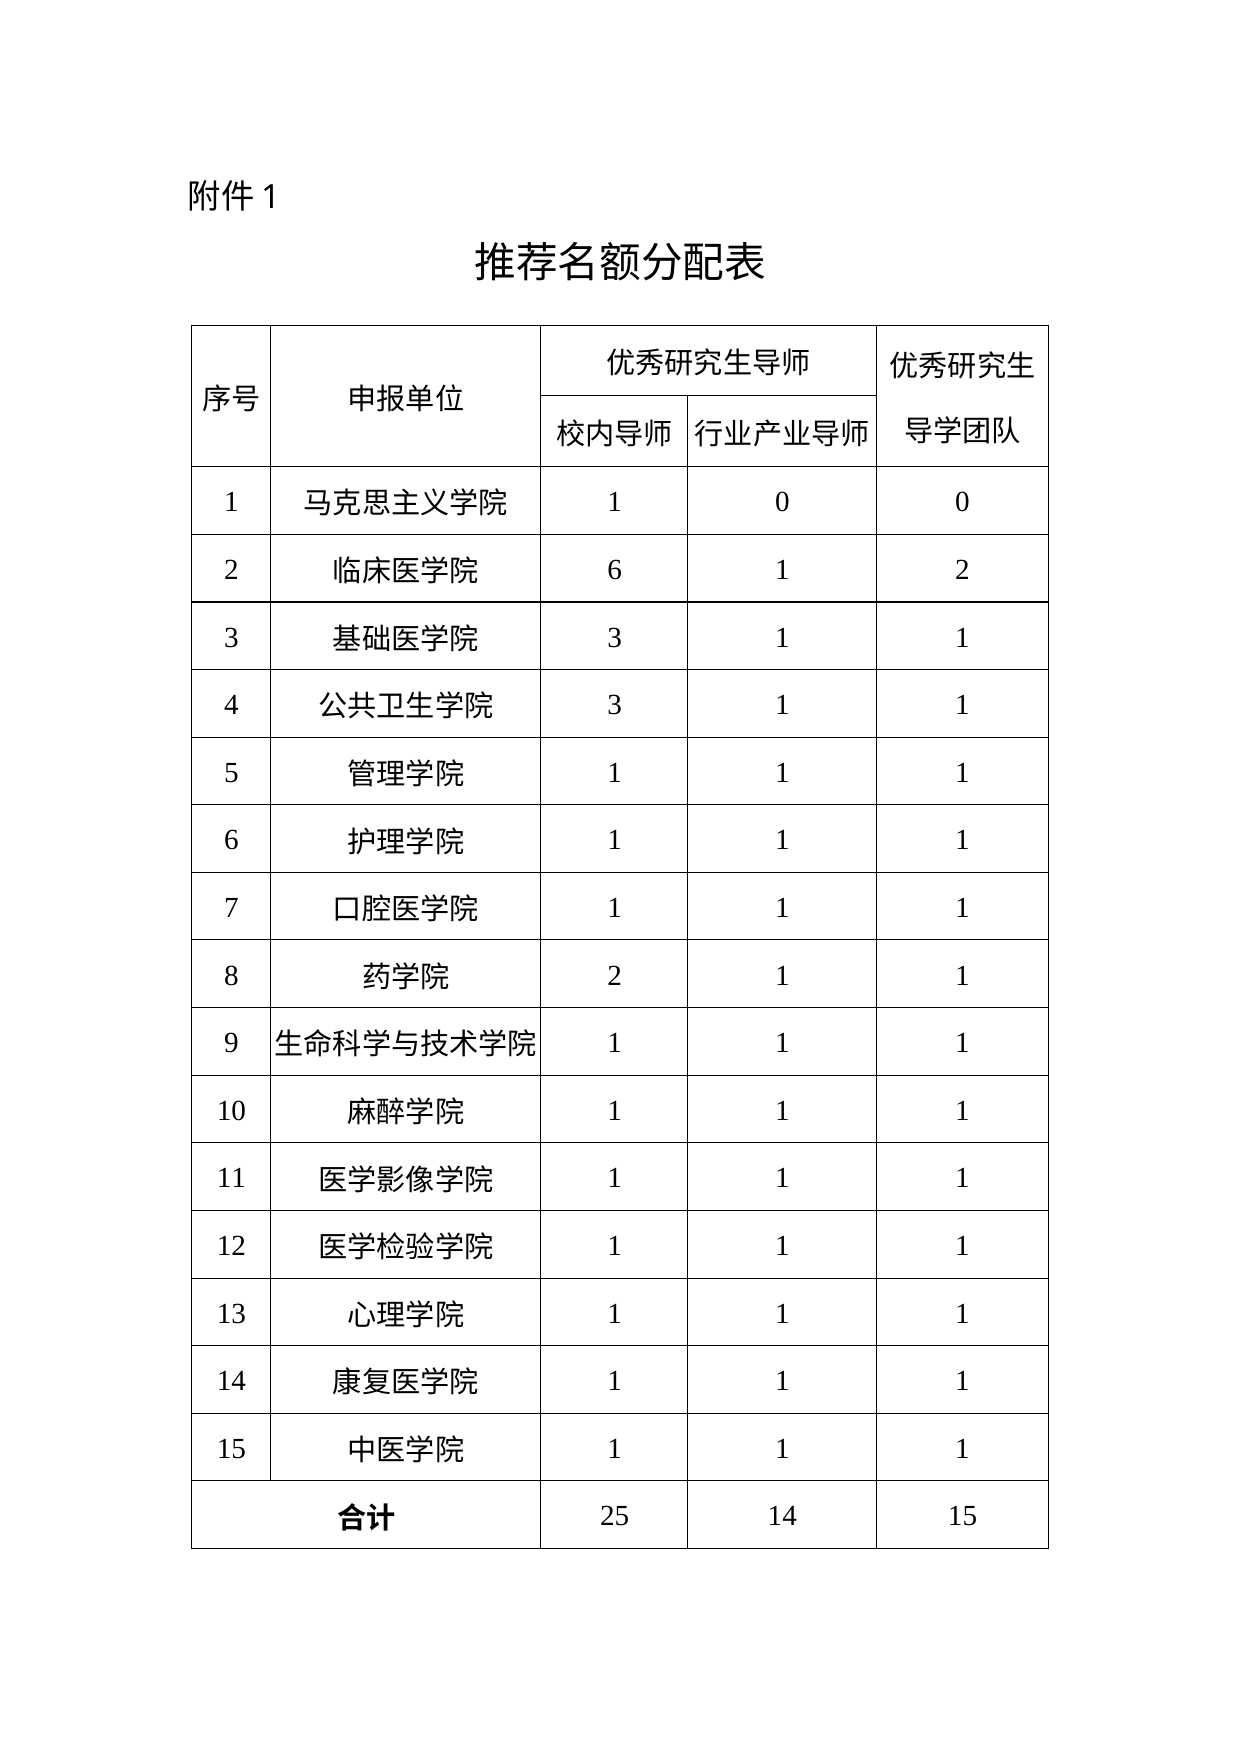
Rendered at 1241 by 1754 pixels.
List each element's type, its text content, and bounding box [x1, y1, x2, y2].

table_cell 1 [688, 535, 876, 601]
table_header 优秀研究生 导学团队 [877, 326, 1048, 466]
table_cell 1 [688, 940, 876, 1007]
table_cell 1 [192, 467, 270, 534]
table_cell 临床医学院 [271, 535, 540, 601]
table_cell 1 [688, 1279, 876, 1345]
table_cell 5 [192, 738, 270, 804]
table_cell 行业产业导师 [688, 396, 876, 466]
table_cell 3 [541, 603, 687, 669]
table_cell 0 [688, 467, 876, 534]
table_cell 4 [192, 670, 270, 737]
table_cell 14 [192, 1346, 270, 1413]
table_cell 1 [877, 1211, 1048, 1277]
table_cell 1 [541, 1076, 687, 1142]
text 附件1 [187, 162, 1053, 227]
table_cell 医学检验学院 [271, 1211, 540, 1277]
table_cell 1 [541, 1143, 687, 1210]
table_cell 1 [541, 1346, 687, 1413]
table_cell 8 [192, 940, 270, 1007]
table_cell 12 [192, 1211, 270, 1277]
table_cell 2 [877, 535, 1048, 601]
table_cell 15 [877, 1481, 1048, 1548]
table_cell 1 [688, 1143, 876, 1210]
table_cell 麻醉学院 [271, 1076, 540, 1142]
table_cell 1 [541, 467, 687, 534]
table_header 申报单位 [271, 326, 540, 466]
table_cell 1 [541, 1211, 687, 1277]
table_cell 基础医学院 [271, 603, 540, 669]
table_cell 3 [192, 603, 270, 669]
table_cell 1 [541, 738, 687, 804]
table_cell 1 [688, 805, 876, 872]
table_cell 1 [541, 805, 687, 872]
table_cell 1 [688, 1346, 876, 1413]
table_cell 公共卫生学院 [271, 670, 540, 737]
table_cell 口腔医学院 [271, 873, 540, 939]
table_cell 1 [541, 873, 687, 939]
table_cell 1 [877, 1076, 1048, 1142]
table_header 序号 [192, 326, 270, 466]
table_cell 生命科学与技术学院 [271, 1008, 540, 1074]
table_cell 2 [192, 535, 270, 601]
table_cell 校内导师 [541, 396, 687, 466]
table_cell 1 [877, 1143, 1048, 1210]
table_cell 1 [877, 805, 1048, 872]
table_cell 管理学院 [271, 738, 540, 804]
table_cell 合计 [192, 1481, 540, 1548]
table_cell 2 [541, 940, 687, 1007]
table_cell 9 [192, 1008, 270, 1074]
table_cell 1 [688, 670, 876, 737]
table_cell 1 [541, 1414, 687, 1480]
table_cell 1 [688, 1076, 876, 1142]
table_cell 0 [877, 467, 1048, 534]
table_cell 1 [688, 1008, 876, 1074]
table_header 优秀研究生导师 [541, 326, 876, 395]
table_cell 1 [877, 1414, 1048, 1480]
table_cell 1 [877, 1279, 1048, 1345]
text 推荐名额分配表 [187, 227, 1053, 292]
table_cell 1 [877, 670, 1048, 737]
table_cell 1 [688, 738, 876, 804]
table_cell 25 [541, 1481, 687, 1548]
table_cell 10 [192, 1076, 270, 1142]
table_cell 医学影像学院 [271, 1143, 540, 1210]
table_cell 马克思主义学院 [271, 467, 540, 534]
table_cell 心理学院 [271, 1279, 540, 1345]
table_cell 1 [688, 603, 876, 669]
table_cell 1 [877, 1346, 1048, 1413]
table_cell 7 [192, 873, 270, 939]
table_cell 药学院 [271, 940, 540, 1007]
table_cell 1 [541, 1008, 687, 1074]
table_cell 1 [877, 940, 1048, 1007]
table_cell 1 [877, 873, 1048, 939]
table_cell 11 [192, 1143, 270, 1210]
table_cell 康复医学院 [271, 1346, 540, 1413]
table_cell 14 [688, 1481, 876, 1548]
table_cell 1 [688, 873, 876, 939]
table_cell 1 [688, 1211, 876, 1277]
table_cell 1 [877, 738, 1048, 804]
table_cell 1 [877, 603, 1048, 669]
table_cell 13 [192, 1279, 270, 1345]
table_cell 3 [541, 670, 687, 737]
table_cell 1 [541, 1279, 687, 1345]
table_cell 中医学院 [271, 1414, 540, 1480]
table_cell 1 [688, 1414, 876, 1480]
table_cell 6 [192, 805, 270, 872]
table_cell 1 [877, 1008, 1048, 1074]
table_cell 护理学院 [271, 805, 540, 872]
table_cell 15 [192, 1414, 270, 1480]
table_cell 6 [541, 535, 687, 601]
